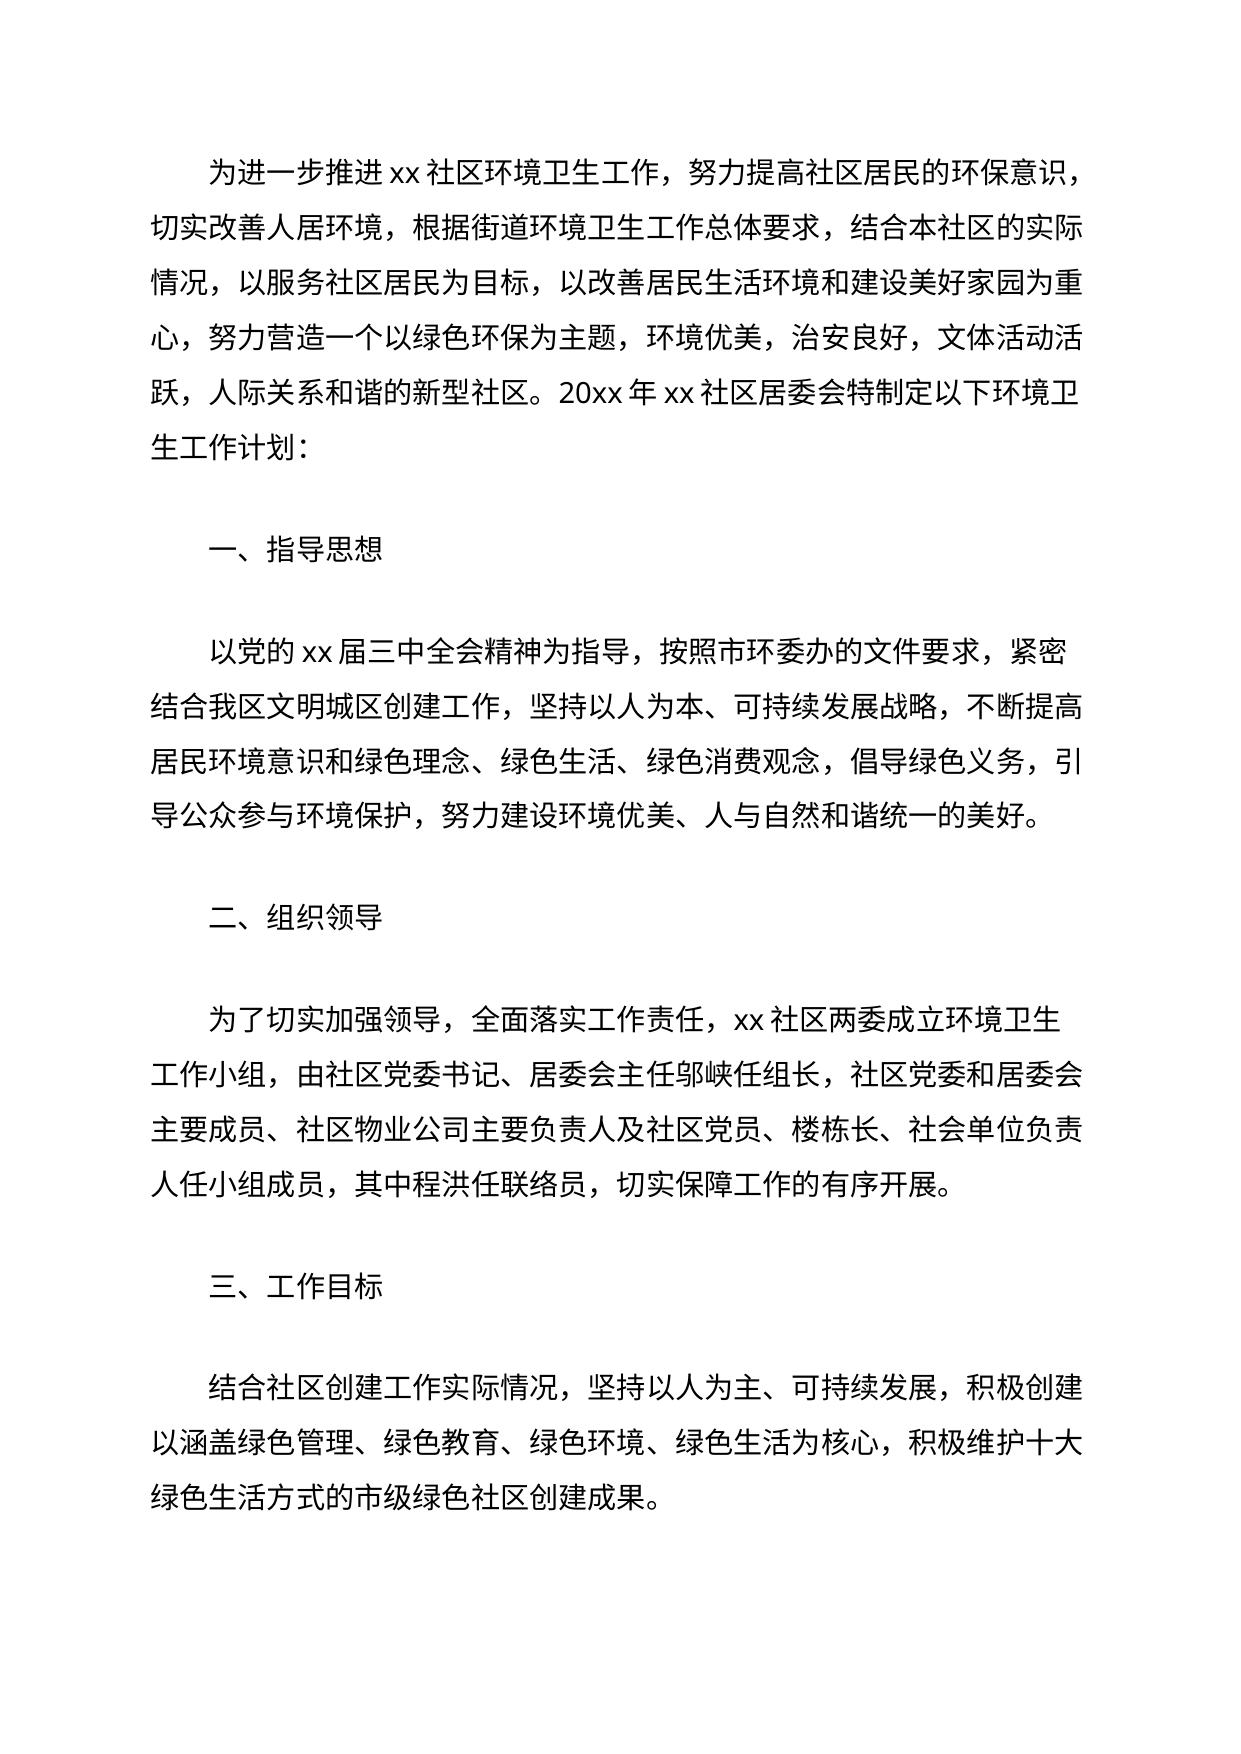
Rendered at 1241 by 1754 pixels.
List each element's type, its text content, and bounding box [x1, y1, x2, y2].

text 三、工作目标 [150, 1263, 1090, 1305]
text 为进一步推进xx社区环境卫生工作，努力提高社区居民的环保意识，切实改善人居环境，根据街道环境卫生工作总体要求，结合本社区的实际情况，以服务社区居民为目标，以改善居民生活环境和建设美好家园为重心，努力营造一个以绿色环保为主题，环境优美，治安良好，文体活动活跃，人际关系和谐的新型社区。20xx年xx社区居委会特制定以下环境卫生工作计划： [150, 150, 1090, 467]
text 一、指导思想 [150, 526, 1090, 569]
text 为了切实加强领导，全面落实工作责任，xx社区两委成立环境卫生工作小组，由社区党委书记、居委会主任邬峡任组长，社区党委和居委会主要成员、社区物业公司主要负责人及社区党员、楼栋长、社会单位负责人任小组成员，其中程洪任联络员，切实保障工作的有序开展。 [150, 997, 1090, 1204]
text 结合社区创建工作实际情况，坚持以人为主、可持续发展，积极创建以涵盖绿色管理、绿色教育、绿色环境、绿色生活为核心，积极维护十大绿色生活方式的市级绿色社区创建成果。 [150, 1365, 1090, 1517]
text 以党的xx届三中全会精神为指导，按照市环委办的文件要求，紧密结合我区文明城区创建工作，坚持以人为本、可持续发展战略，不断提高居民环境意识和绿色理念、绿色生活、绿色消费观念，倡导绿色义务，引导公众参与环境保护，努力建设环境优美、人与自然和谐统一的美好。 [150, 628, 1090, 835]
text 二、组织领导 [150, 895, 1090, 937]
